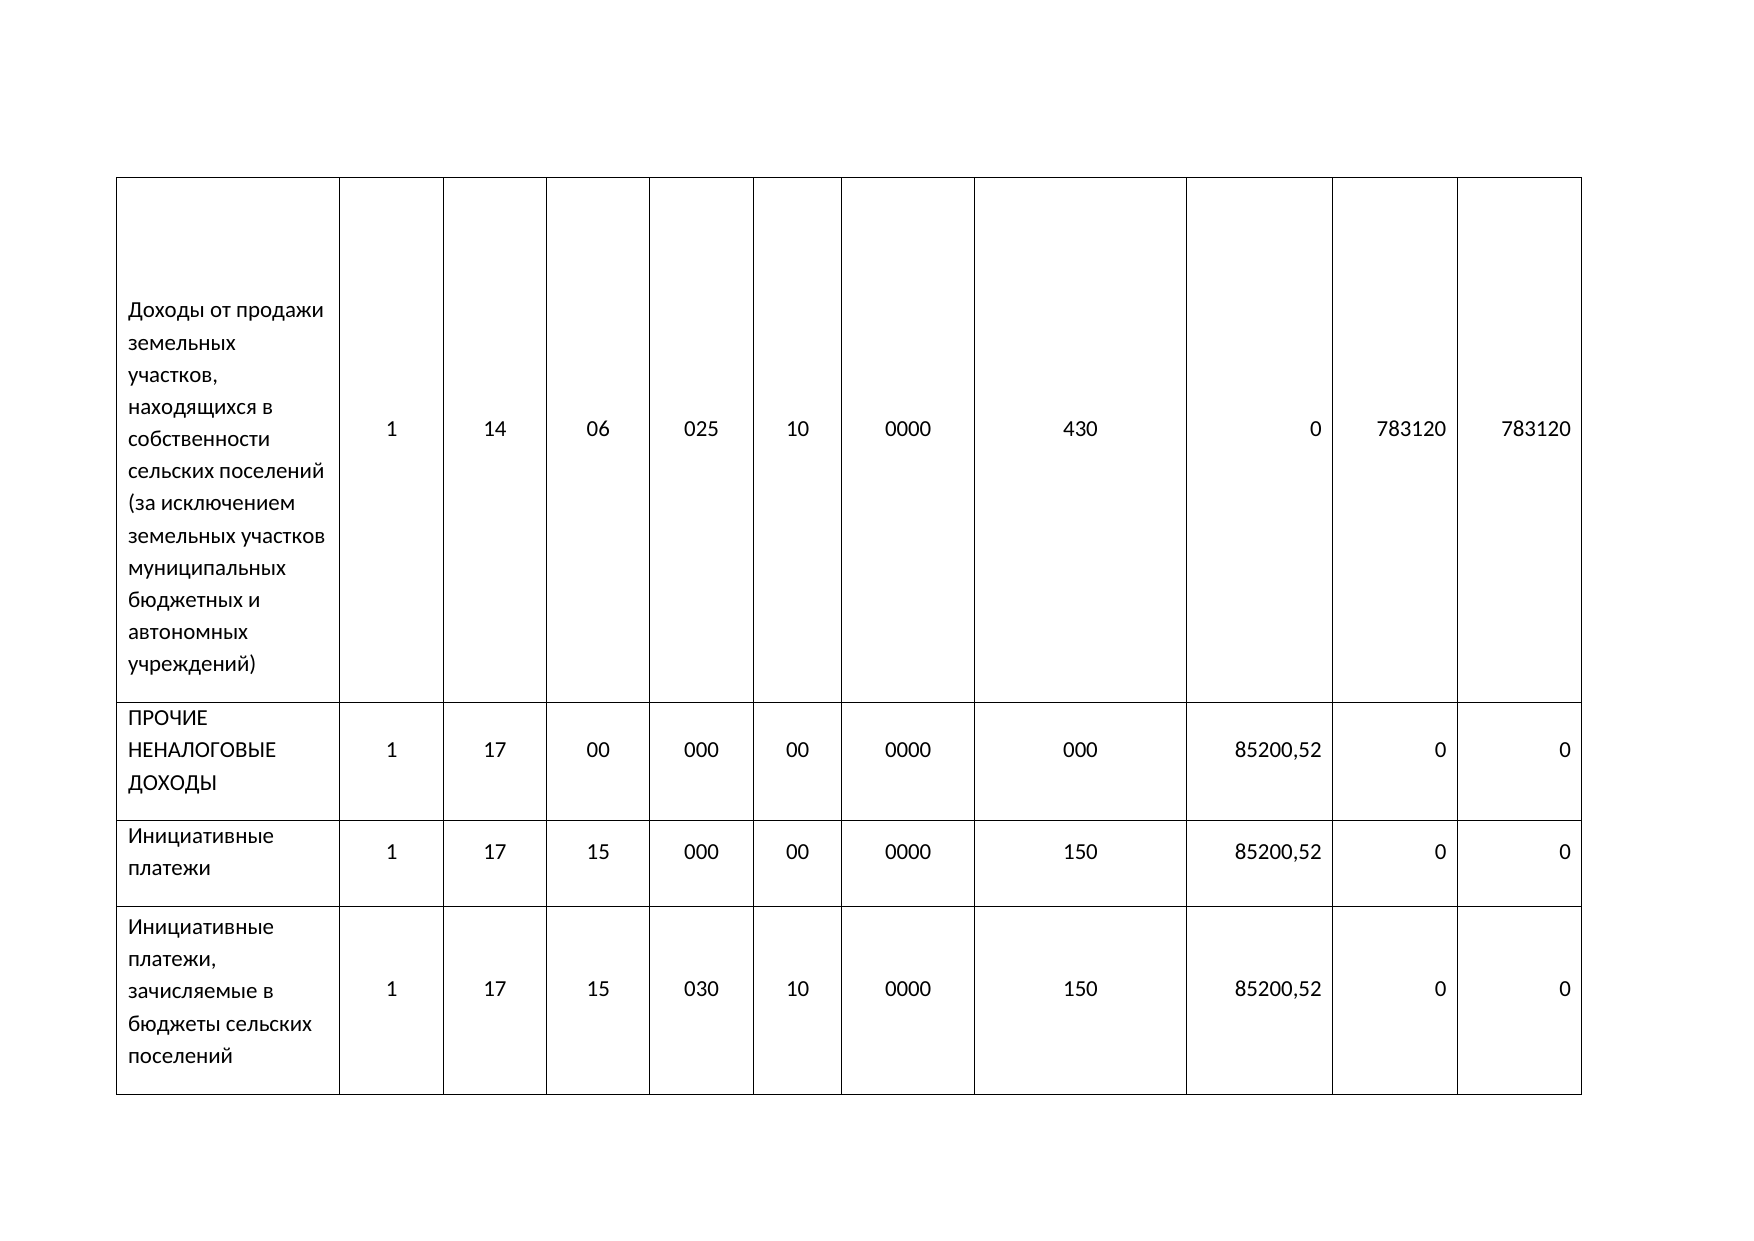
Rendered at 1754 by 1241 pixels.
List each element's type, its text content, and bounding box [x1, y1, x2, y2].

table_cell 85200,52 [1187, 907, 1332, 1094]
table_cell 00 [547, 703, 649, 820]
table_cell 10 [754, 907, 841, 1094]
table_cell 0 [1458, 703, 1581, 820]
table_cell 85200,52 [1187, 821, 1332, 906]
table_cell 00 [754, 821, 841, 906]
table_cell 783120 [1333, 178, 1457, 702]
table_cell 000 [650, 703, 753, 820]
table_cell 0 [1333, 907, 1457, 1094]
table_cell 000 [975, 703, 1186, 820]
table_cell 1 [340, 703, 443, 820]
table_cell Инициативные платежи, зачисляемые в бюджеты сельских поселений [117, 907, 339, 1094]
table_cell 430 [975, 178, 1186, 702]
table_cell 0 [1458, 821, 1581, 906]
table_cell 15 [547, 821, 649, 906]
table_cell 0 [1458, 907, 1581, 1094]
table_cell 0000 [842, 178, 974, 702]
table_cell 1 [340, 821, 443, 906]
table_cell 00 [754, 703, 841, 820]
table_cell 783120 [1458, 178, 1581, 702]
table_cell 0 [1333, 703, 1457, 820]
table_cell 150 [975, 821, 1186, 906]
table_cell 17 [444, 821, 546, 906]
table_cell 15 [547, 907, 649, 1094]
table_cell 17 [444, 703, 546, 820]
table_cell 000 [650, 821, 753, 906]
table_cell 030 [650, 907, 753, 1094]
table_cell 85200,52 [1187, 703, 1332, 820]
table_cell 17 [444, 907, 546, 1094]
table_cell Доходы от продажи земельных участков, находящихся в собственности сельских поселений (за исключением земельных участков муниципальных бюджетных и автономных учреждений) [117, 178, 339, 702]
table_cell Инициативные платежи [117, 821, 339, 906]
table_cell ПРОЧИЕ НЕНАЛОГОВЫЕ ДОХОДЫ [117, 703, 339, 820]
table_cell 0000 [842, 703, 974, 820]
table_cell 0 [1187, 178, 1332, 702]
table_cell 14 [444, 178, 546, 702]
table_cell 10 [754, 178, 841, 702]
table_cell 0000 [842, 907, 974, 1094]
table_cell 06 [547, 178, 649, 702]
table_cell 0 [1333, 821, 1457, 906]
table_cell 1 [340, 907, 443, 1094]
table_cell 150 [975, 907, 1186, 1094]
table_cell 0000 [842, 821, 974, 906]
table_cell 025 [650, 178, 753, 702]
table_cell 1 [340, 178, 443, 702]
